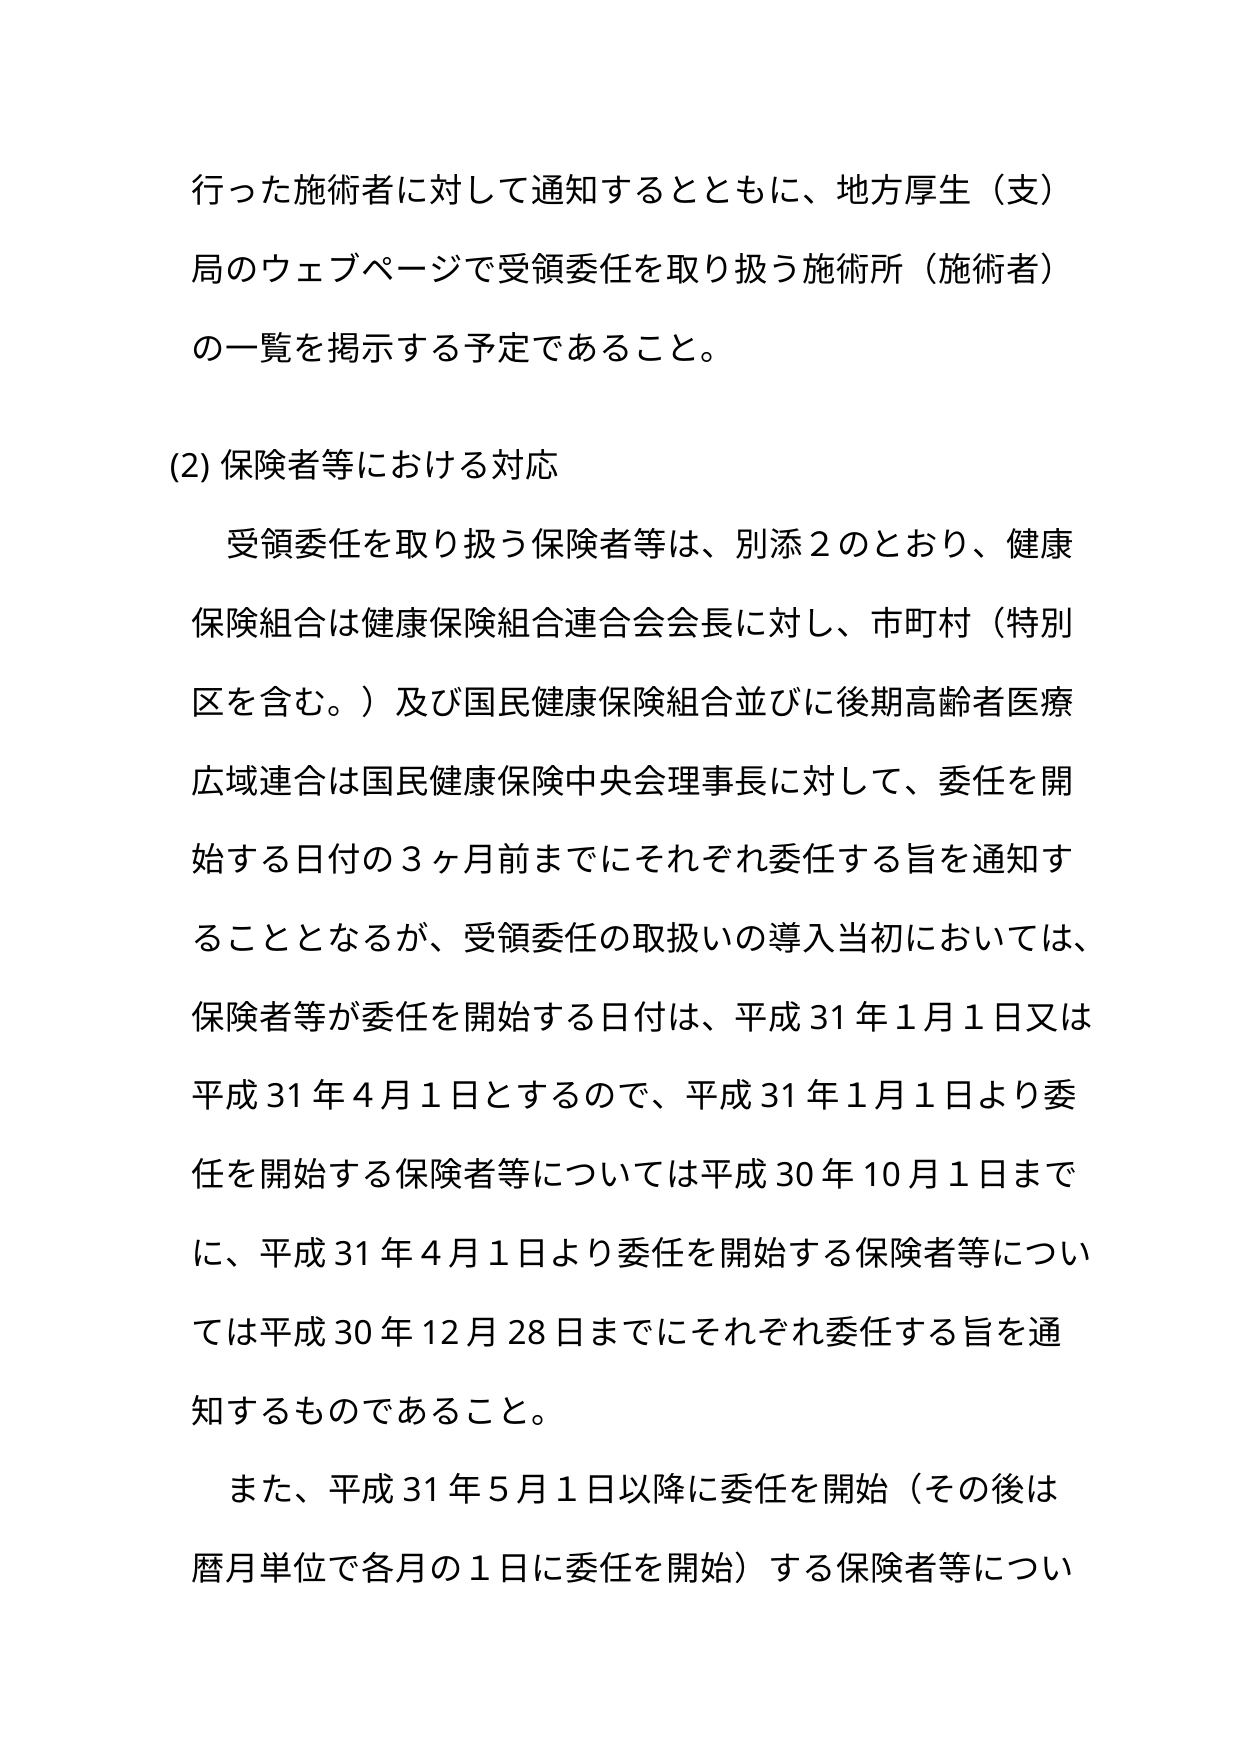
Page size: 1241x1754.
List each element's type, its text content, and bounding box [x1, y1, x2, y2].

text (2) 保険者等における対応 [169, 424, 1092, 503]
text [191, 148, 1092, 385]
text 受領委任を取り扱う保険者等は、別添２のとおり、健康保険組合は健康保険組合連合会会長に対し、市町村（特別区を含む。）及び国民健康保険組合並びに後期高齢者医療広域連合は国民健康保険中央会理事長に対して、委任を開始する日付の３ヶ月前までにそれぞれ委任する旨を通知することとなるが、受領委任の取扱いの導入当初においては、保険者等が委任を開始する日付は、平成31年１月１日又は平成31年４月１日とするので、平成31年１月１日より委任を開始する保険者等については平成30年10月１日までに、平成31年４月１日より委任を開始する保険者等については平成30年12月28日までにそれぞれ委任する旨を通知するものであること。 [191, 503, 1092, 1448]
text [191, 1448, 1092, 1605]
